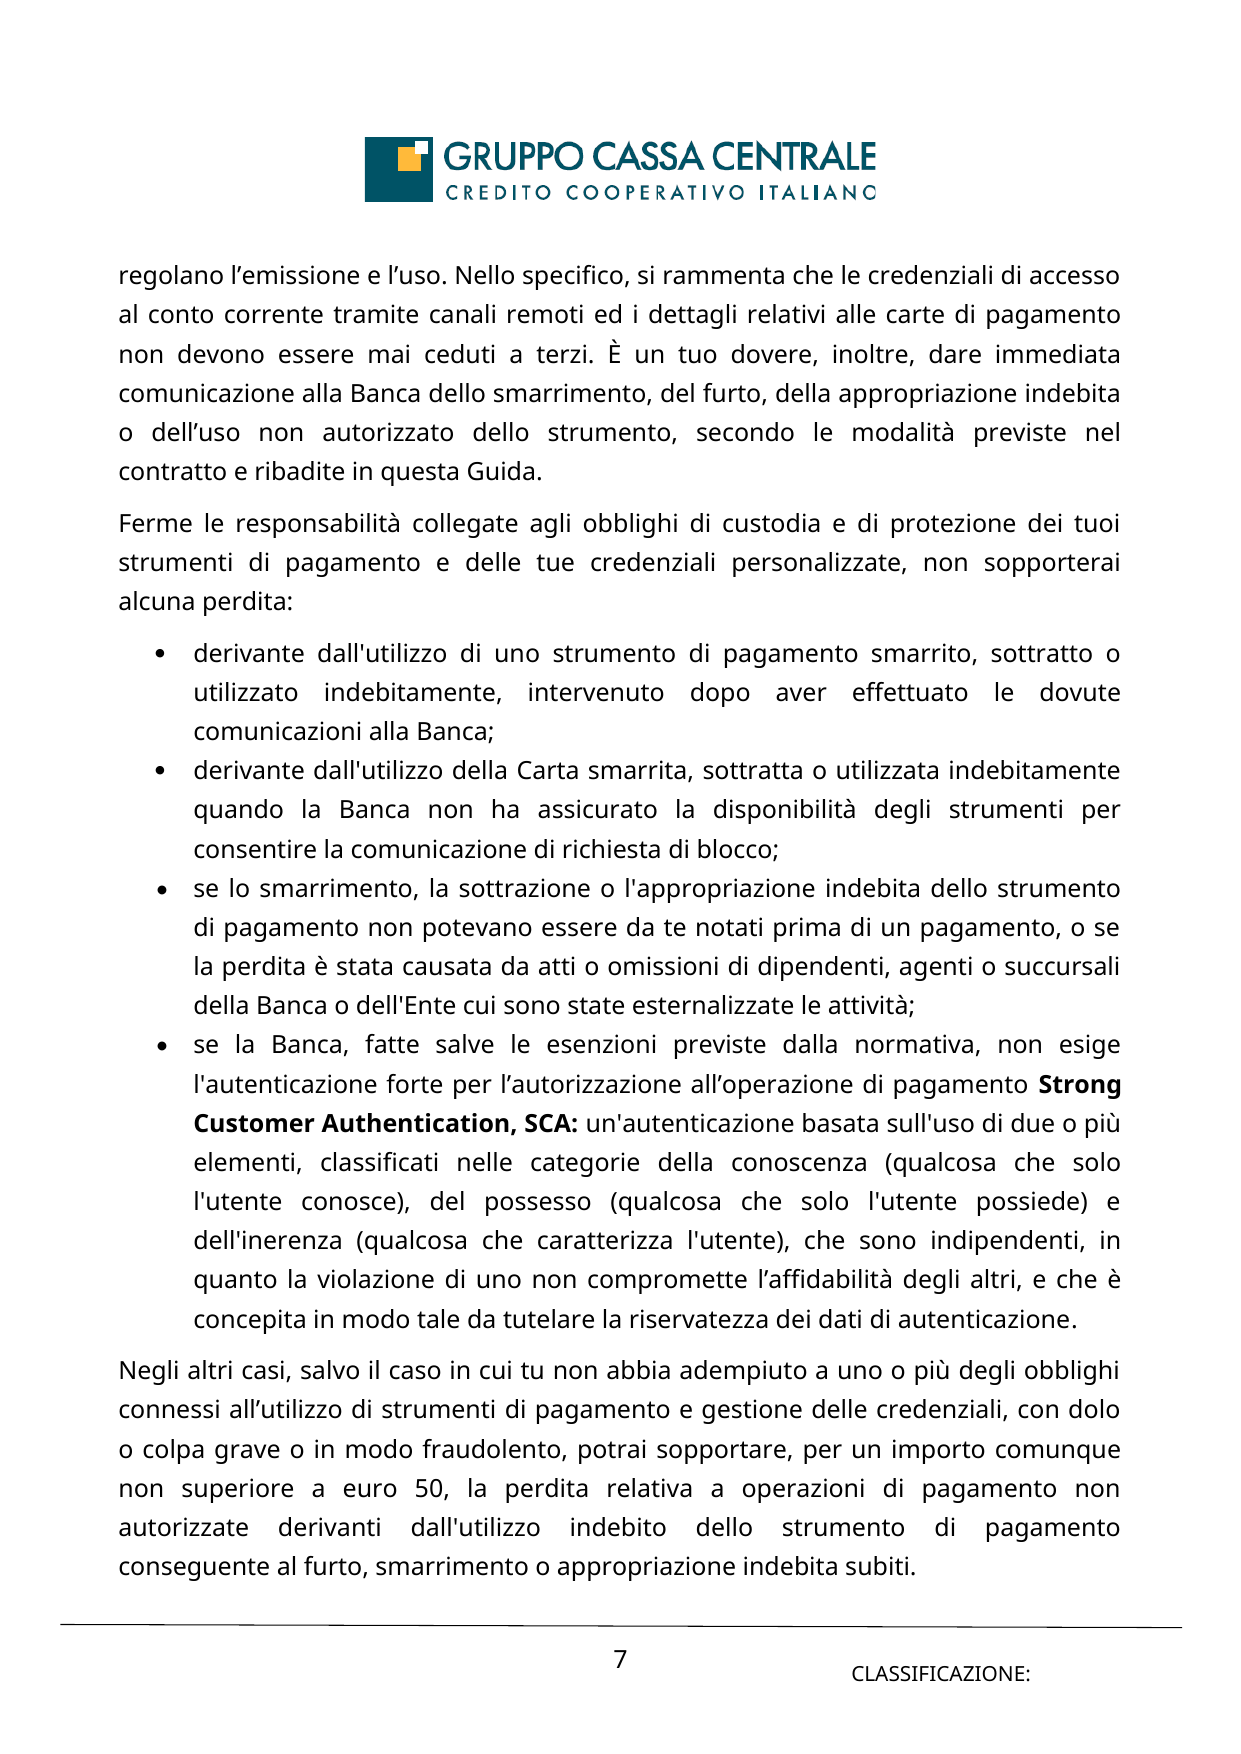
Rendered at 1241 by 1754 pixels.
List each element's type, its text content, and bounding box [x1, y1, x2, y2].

text Ferme le responsabilità collegate agli obblighi di custodia e di protezione dei tuoi strumenti di pagamento e delle tue credenziali personalizzate, non sopporterai alcuna perdita: [118, 505, 1122, 618]
picture [399, 142, 427, 170]
list se la Banca, fatte salve le esenzioni previste dalla normativa, non esige l'autenticazione forte per l’autorizzazione all’operazione di pagamento Strong Customer Authentication, SCA: un'autenticazione basata sull'uso di due o più elementi, classificati nelle categorie della conoscenza (qualcosa che solo l'utente conosce), del possesso (qualcosa che solo l'utente possiede) e dell'inerenza (qualcosa che caratterizza l'utente), che sono indipendenti, in quanto la violazione di uno non compromette l’affidabilità degli altri, e che è concepita in modo tale da tutelare la riservatezza dei dati di autenticazione. [156, 1027, 1122, 1335]
list derivante dall'utilizzo della Carta smarrita, sottratta o utilizzata indebitamente quando la Banca non ha assicurato la disponibilità degli strumenti per consentire la comunicazione di richiesta di blocco; [156, 753, 1122, 865]
picture [867, 158, 876, 165]
list derivante dall'utilizzo di uno strumento di pagamento smarrito, sottratto o utilizzato indebitamente, intervenuto dopo aver effettuato le dovute comunicazioni alla Banca; [156, 635, 1122, 748]
picture [434, 137, 876, 202]
picture [866, 188, 876, 197]
list se lo smarrimento, la sottrazione o l'appropriazione indebita dello strumento di pagamento non potevano essere da te notati prima di un pagamento, o se la perdita è stata causata da atti o omissioni di dipendenti, agenti o succursali della Banca o dell'Ente cui sono state esternalizzate le attività; [156, 870, 1122, 1022]
picture [867, 147, 876, 152]
text Negli altri casi, salvo il caso in cui tu non abbia adempiuto a uno o più degli obblighi connessi all’utilizzo di strumenti di pagamento e gestione delle credenziali, con dolo o colpa grave o in modo fraudolento, potrai sopportare, per un importo comunque non superiore a euro 50, la perdita relativa a operazioni di pagamento non autorizzate derivanti dall'utilizzo indebito dello strumento di pagamento conseguente al furto, smarrimento o appropriazione indebita subiti. [118, 1353, 1122, 1583]
